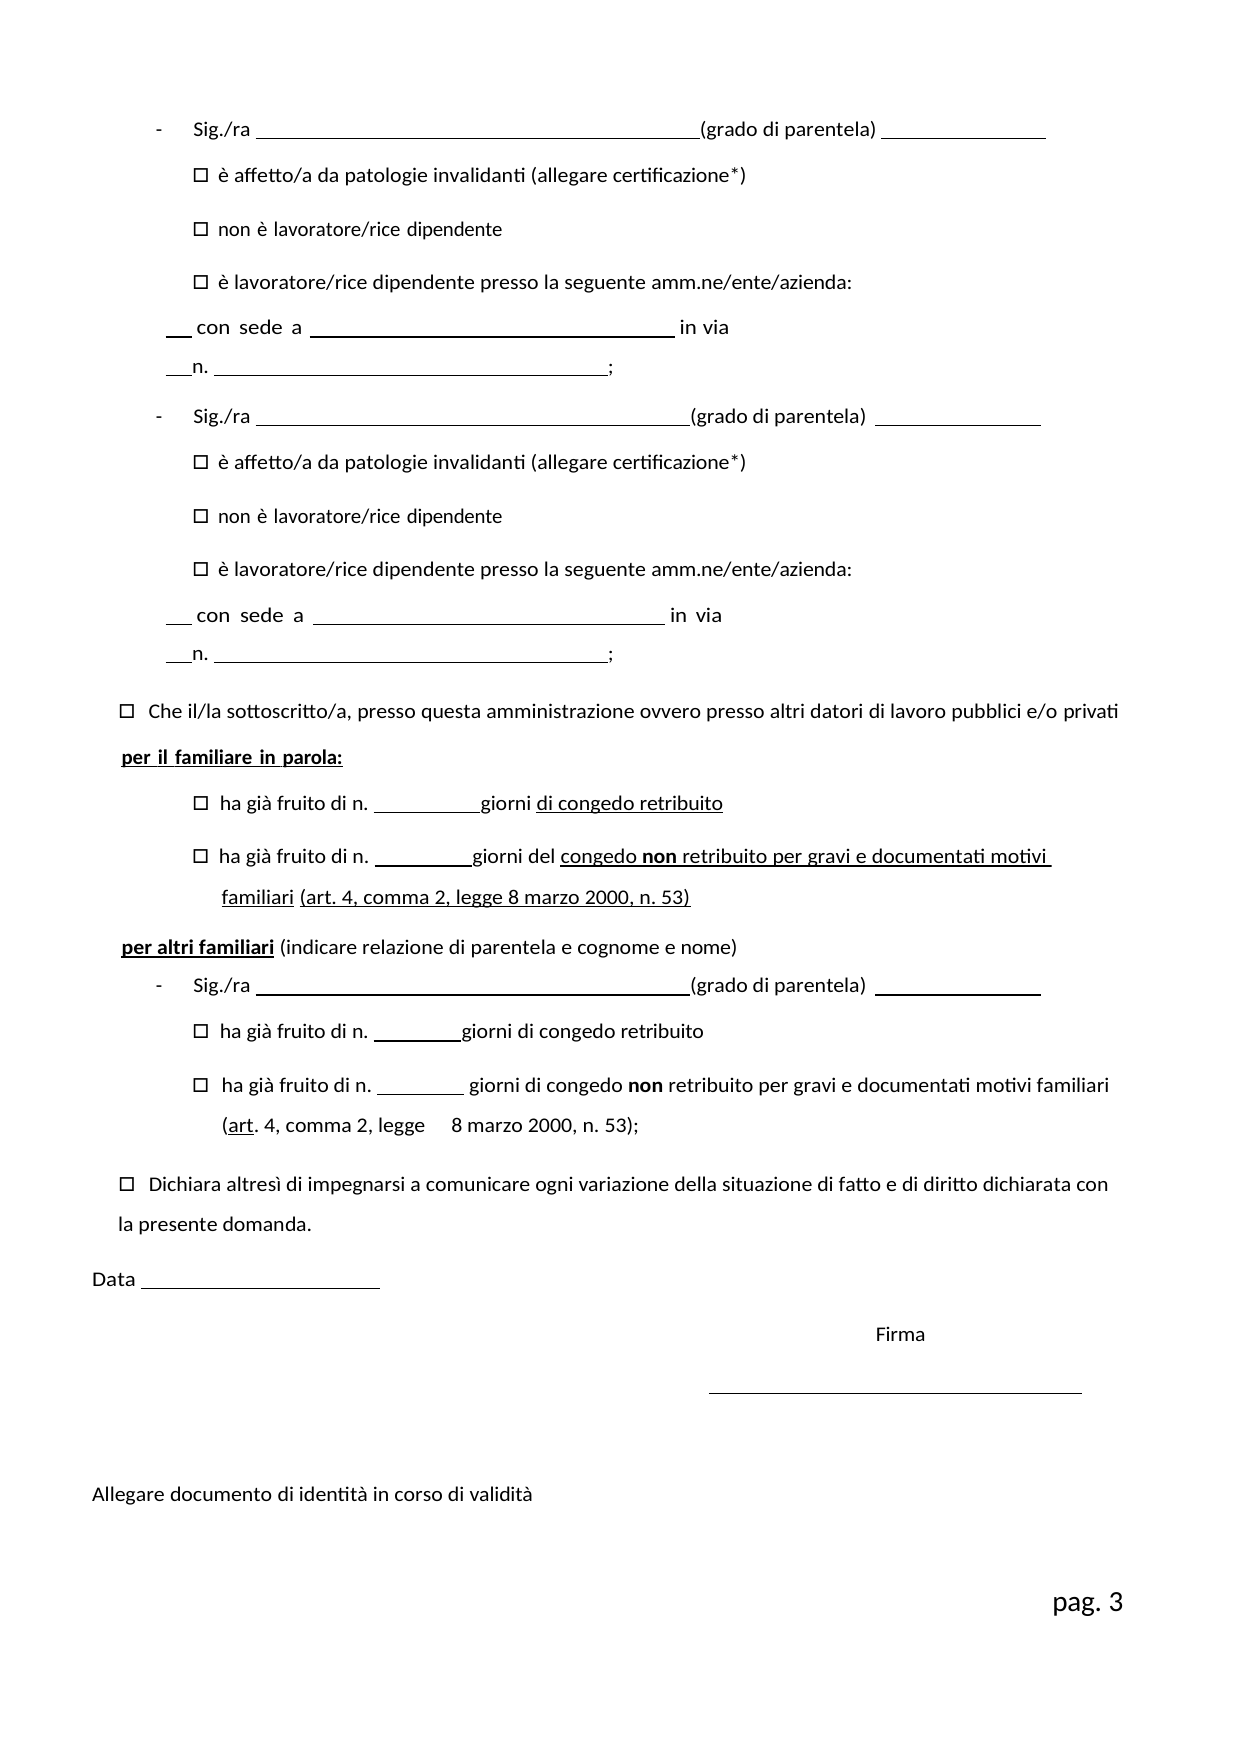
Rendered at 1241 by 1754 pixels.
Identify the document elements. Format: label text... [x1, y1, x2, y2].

text con sede a in via [166, 314, 1152, 340]
list è affetto/a da patologie invalidanti (allegare certificazione*) [192, 154, 1152, 190]
list ha già fruito di n. giorni di congedo non retribuito per gravi e documentati motivi familiari (art. 4, comma 2, legge 8 marzo 2000, n. 53); [192, 1064, 1122, 1138]
list Dichiara altresì di impegnarsi a comunicare ogni variazione della situazione di fatto e di diritto dichiarata con la presente domanda. [118, 1163, 1121, 1236]
text per il familiare in parola: [121, 744, 1152, 769]
list Sig./ra (grado di parentela) [156, 973, 1152, 998]
text Firma [92, 1321, 926, 1346]
text con sede a in via [166, 602, 1152, 627]
text Data [92, 1266, 1152, 1291]
list ha già fruito di n. giorni del congedo non retribuito per gravi e documentati motivi familiari (art. 4, comma 2, legge 8 marzo 2000, n. 53) [192, 836, 1122, 909]
text n. ; [166, 640, 1152, 665]
text n. ; [166, 353, 1152, 378]
list Che il/la sottoscritto/a, presso questa amministrazione ovvero presso altri datori di lavoro pubblici e/o privati [118, 690, 1152, 726]
list è lavoratore/rice dipendente presso la seguente amm.ne/ente/azienda: [192, 548, 1152, 584]
text per altri familiari (indicare relazione di parentela e cognome e nome) [121, 934, 1152, 960]
list non è lavoratore/rice dipendente [192, 495, 1152, 530]
list non è lavoratore/rice dipendente [192, 208, 1152, 243]
list è lavoratore/rice dipendente presso la seguente amm.ne/ente/azienda: [192, 261, 1152, 296]
list ha già fruito di n. giorni di congedo retribuito [192, 782, 1152, 818]
list è affetto/a da patologie invalidanti (allegare certificazione*) [192, 441, 1152, 477]
list Sig./ra (grado di parentela) [156, 403, 1152, 429]
list Sig./ra (grado di parentela) [156, 116, 1152, 141]
list ha già fruito di n. giorni di congedo retribuito [192, 1011, 1152, 1046]
text Allegare documento di identità in corso di validità [92, 1481, 1152, 1506]
